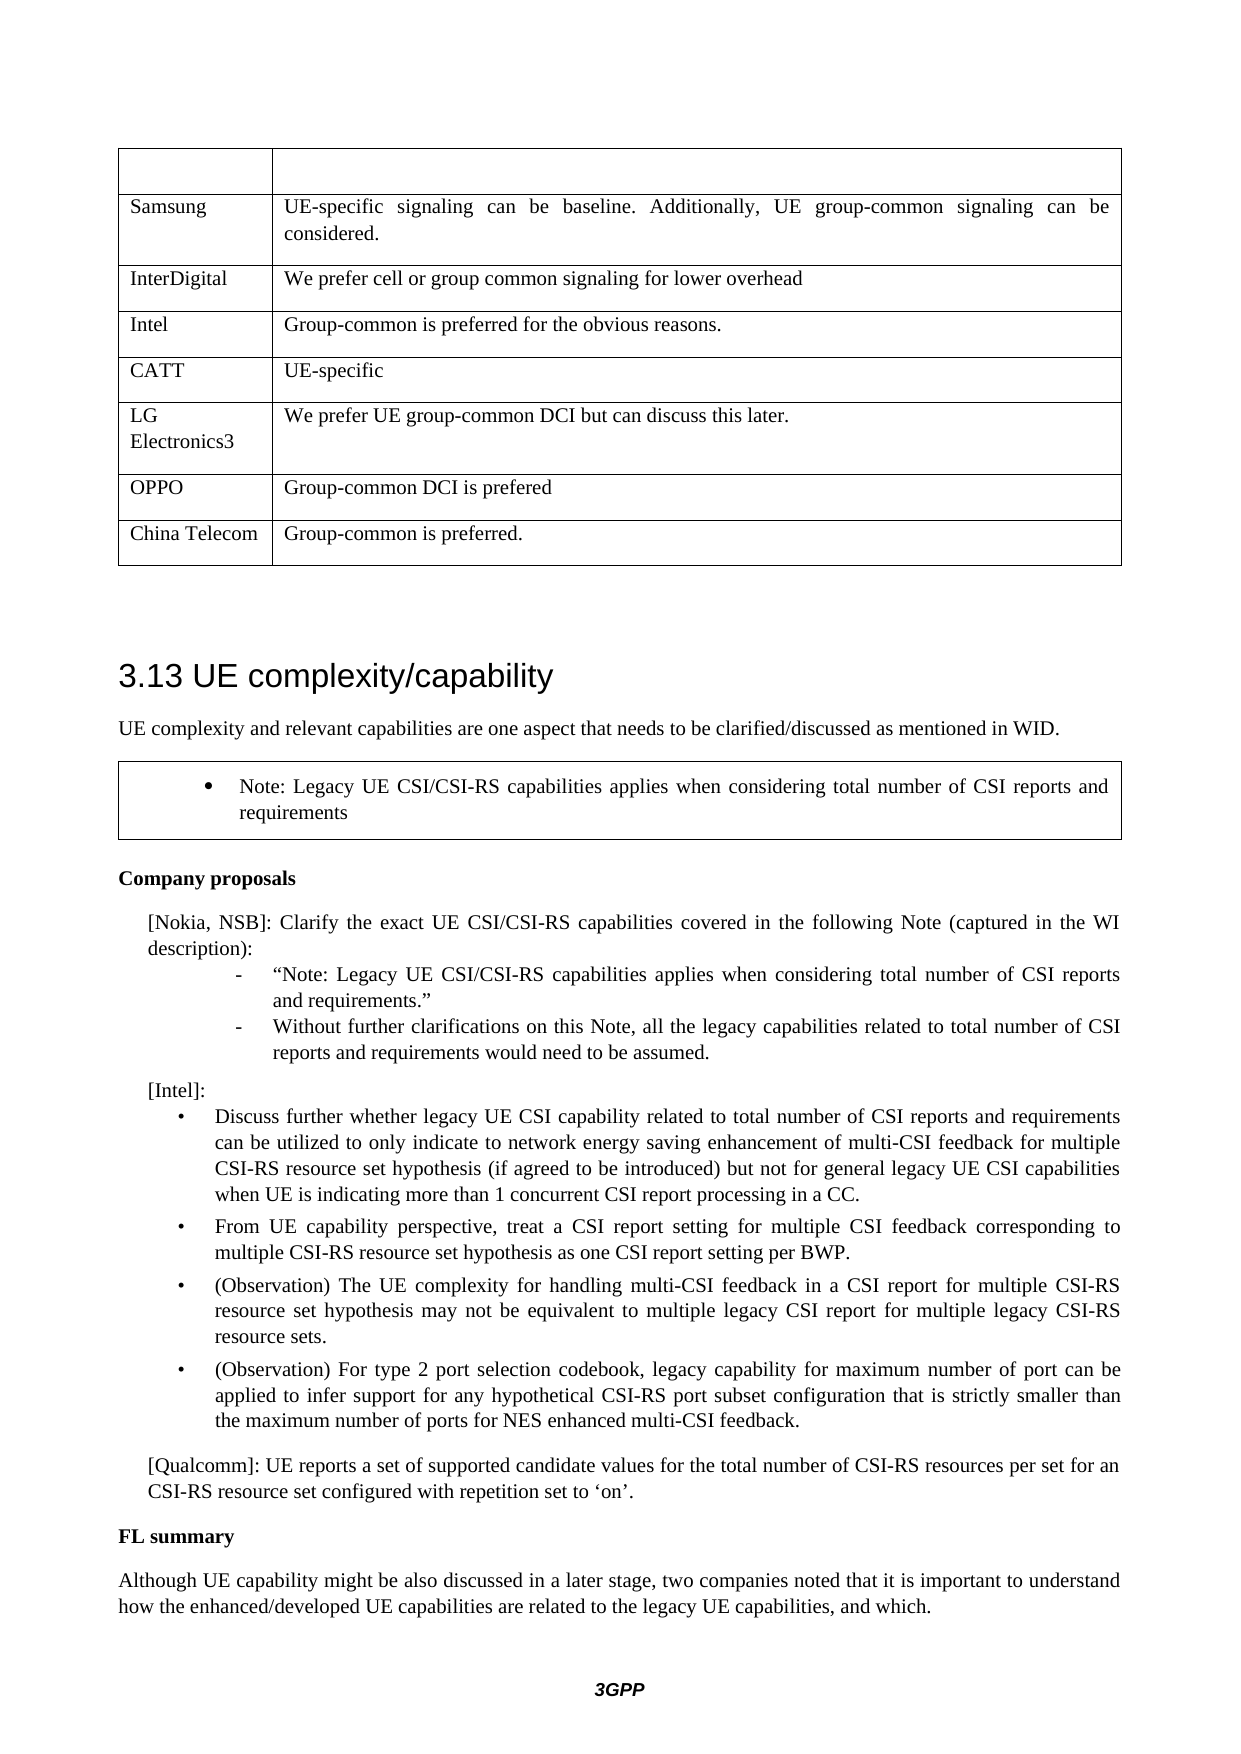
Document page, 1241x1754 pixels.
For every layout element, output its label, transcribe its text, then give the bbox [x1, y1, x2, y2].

text [Nokia, NSB]: Clarify the exact UE CSI/CSI-RS capabilities covered in the following Note (captured in the WI description): [148, 910, 1122, 960]
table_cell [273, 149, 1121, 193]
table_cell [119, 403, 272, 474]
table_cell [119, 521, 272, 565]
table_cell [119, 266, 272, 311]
text Although UE capability might be also discussed in a later stage, two companies noted that it is important to understand how the enhanced/developed UE capabilities are related to the legacy UE capabilities, and which. [118, 1568, 1122, 1618]
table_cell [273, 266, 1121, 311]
text Company proposals [118, 866, 1122, 890]
list (Observation) The UE complexity for handling multi-CSI feedback in a CSI report for multiple CSI-RS resource set hypothesis may not be equivalent to multiple legacy CSI report for multiple legacy CSI-RS resource sets. [177, 1272, 1122, 1348]
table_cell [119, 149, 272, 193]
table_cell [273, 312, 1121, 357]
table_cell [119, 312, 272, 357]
text FL summary [118, 1524, 1122, 1548]
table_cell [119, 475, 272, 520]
text [Qualcomm]: UE reports a set of supported candidate values for the total number of CSI-RS resources per set for an CSI-RS resource set configured with repetition set to ‘on’. [148, 1453, 1122, 1503]
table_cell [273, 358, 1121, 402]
list From UE capability perspective, treat a CSI report setting for multiple CSI feedback corresponding to multiple CSI-RS resource set hypothesis as one CSI report setting per BWP. [177, 1214, 1122, 1264]
text [Intel]: [148, 1078, 1122, 1102]
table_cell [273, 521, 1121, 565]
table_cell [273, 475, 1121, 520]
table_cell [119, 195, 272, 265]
text UE complexity and relevant capabilities are one aspect that needs to be clarified/discussed as mentioned in WID. [118, 716, 1122, 740]
text 3.13 UE complexity/capability [118, 656, 1122, 694]
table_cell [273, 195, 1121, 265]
list “Note: Legacy UE CSI/CSI-RS capabilities applies when considering total number of CSI reports and requirements.” [235, 962, 1122, 1012]
list Discuss further whether legacy UE CSI capability related to total number of CSI reports and requirements can be utilized to only indicate to network energy saving enhancement of multi-CSI feedback for multiple CSI-RS resource set hypothesis (if agreed to be introduced) but not for general legacy UE CSI capabilities when UE is indicating more than 1 concurrent CSI report processing in a CC. [177, 1104, 1122, 1206]
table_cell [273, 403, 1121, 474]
list Without further clarifications on this Note, all the legacy capabilities related to total number of CSI reports and requirements would need to be assumed. [235, 1014, 1122, 1064]
list (Observation) For type 2 port selection codebook, legacy capability for maximum number of port can be applied to infer support for any hypothetical CSI-RS port subset configuration that is strictly smaller than the maximum number of ports for NES enhanced multi-CSI feedback. [177, 1357, 1122, 1432]
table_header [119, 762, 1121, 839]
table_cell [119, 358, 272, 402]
